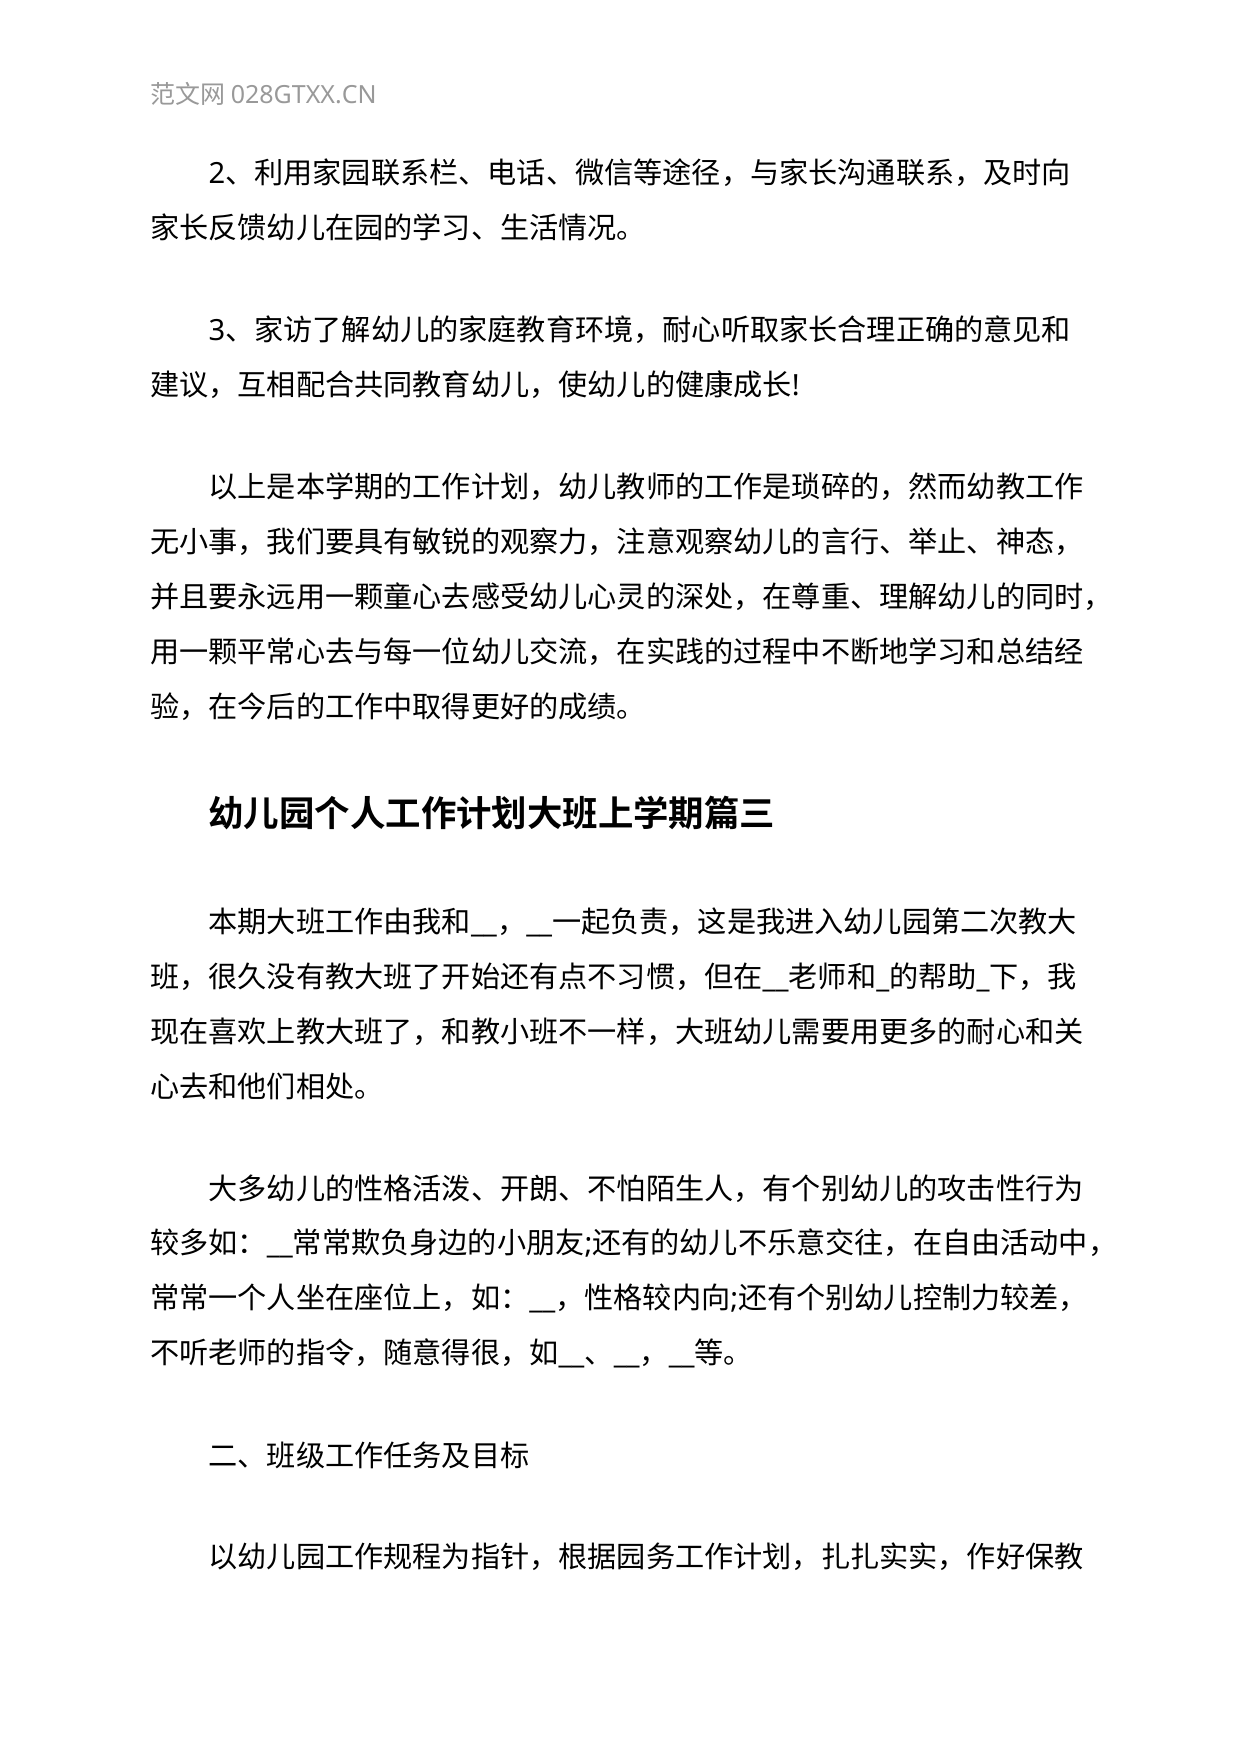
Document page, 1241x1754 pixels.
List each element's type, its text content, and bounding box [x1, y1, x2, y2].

text 二、班级工作任务及目标 [150, 1432, 1090, 1474]
text 大多幼儿的性格活泼、开朗、不怕陌生人，有个别幼儿的攻击性行为较多如：__常常欺负身边的小朋友;还有的幼儿不乐意交往，在自由活动中，常常一个人坐在座位上，如：__，性格较内向;还有个别幼儿控制力较差，不听老师的指令，随意得很，如__、__，__等。 [150, 1165, 1090, 1372]
text 幼儿园个人工作计划大班上学期篇三 [150, 785, 1090, 836]
text 以上是本学期的工作计划，幼儿教师的工作是琐碎的，然而幼教工作无小事，我们要具有敏锐的观察力，注意观察幼儿的言行、举止、神态，并且要永远用一颗童心去感受幼儿心灵的深处，在尊重、理解幼儿的同时，用一颗平常心去与每一位幼儿交流，在实践的过程中不断地学习和总结经验，在今后的工作中取得更好的成绩。 [150, 464, 1090, 726]
text 3、家访了解幼儿的家庭教育环境，耐心听取家长合理正确的意见和建议，互相配合共同教育幼儿，使幼儿的健康成长! [150, 307, 1090, 404]
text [150, 1534, 1090, 1576]
text 2、利用家园联系栏、电话、微信等途径，与家长沟通联系，及时向家长反馈幼儿在园的学习、生活情况。 [150, 150, 1090, 247]
text 本期大班工作由我和__，__一起负责，这是我进入幼儿园第二次教大班，很久没有教大班了开始还有点不习惯，但在__老师和_的帮助_下，我现在喜欢上教大班了，和教小班不一样，大班幼儿需要用更多的耐心和关心去和他们相处。 [150, 898, 1090, 1106]
